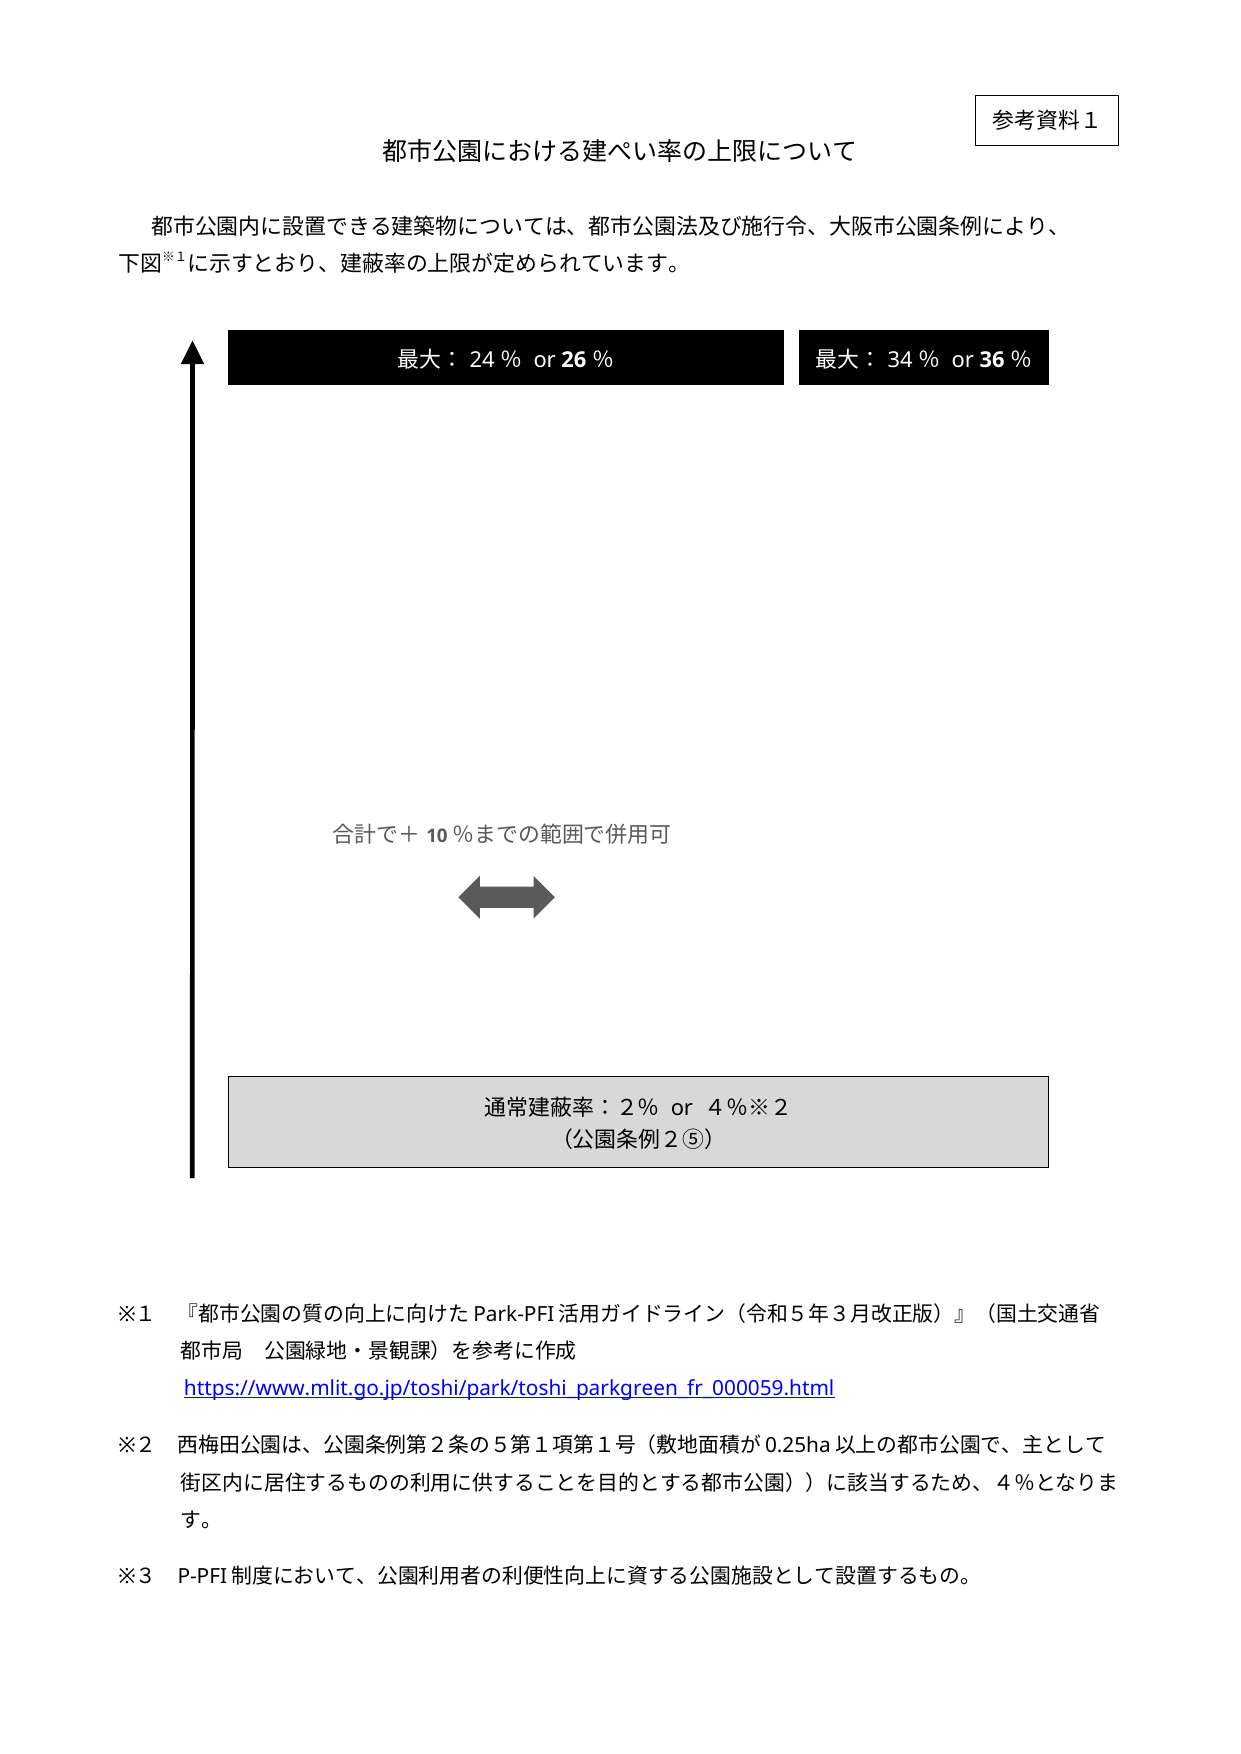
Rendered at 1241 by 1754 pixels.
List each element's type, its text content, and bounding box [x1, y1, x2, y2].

text ※１ 『都市公園の質の向上に向けたPark-PFI活用ガイドライン（令和５年３月改正版）』（国土交通省 都市局 公園緑地・景観課）を参考に作成 [118, 1293, 1122, 1368]
text https://www.mlit.go.jp/toshi/park/toshi_parkgreen_fr_000059.html [118, 1368, 1122, 1406]
text ※３ P-PFI制度において、公園利用者の利便性向上に資する公園施設として設置するもの。 [118, 1556, 1122, 1593]
list 都市公園内に設置できる建築物については、都市公園法及び施行令、大阪市公園条例により、 下図※１に示すとおり、建蔽率の上限が定められています。 [118, 206, 1122, 281]
text 都市公園における建ぺい率の上限について [118, 131, 1122, 168]
text ※２ 西梅田公園は、公園条例第２条の５第１項第１号（敷地面積が0.25ha以上の都市公園で、主として街区内に居住するものの利用に供することを目的とする都市公園））に該当するため、４％となります。 [118, 1425, 1122, 1537]
